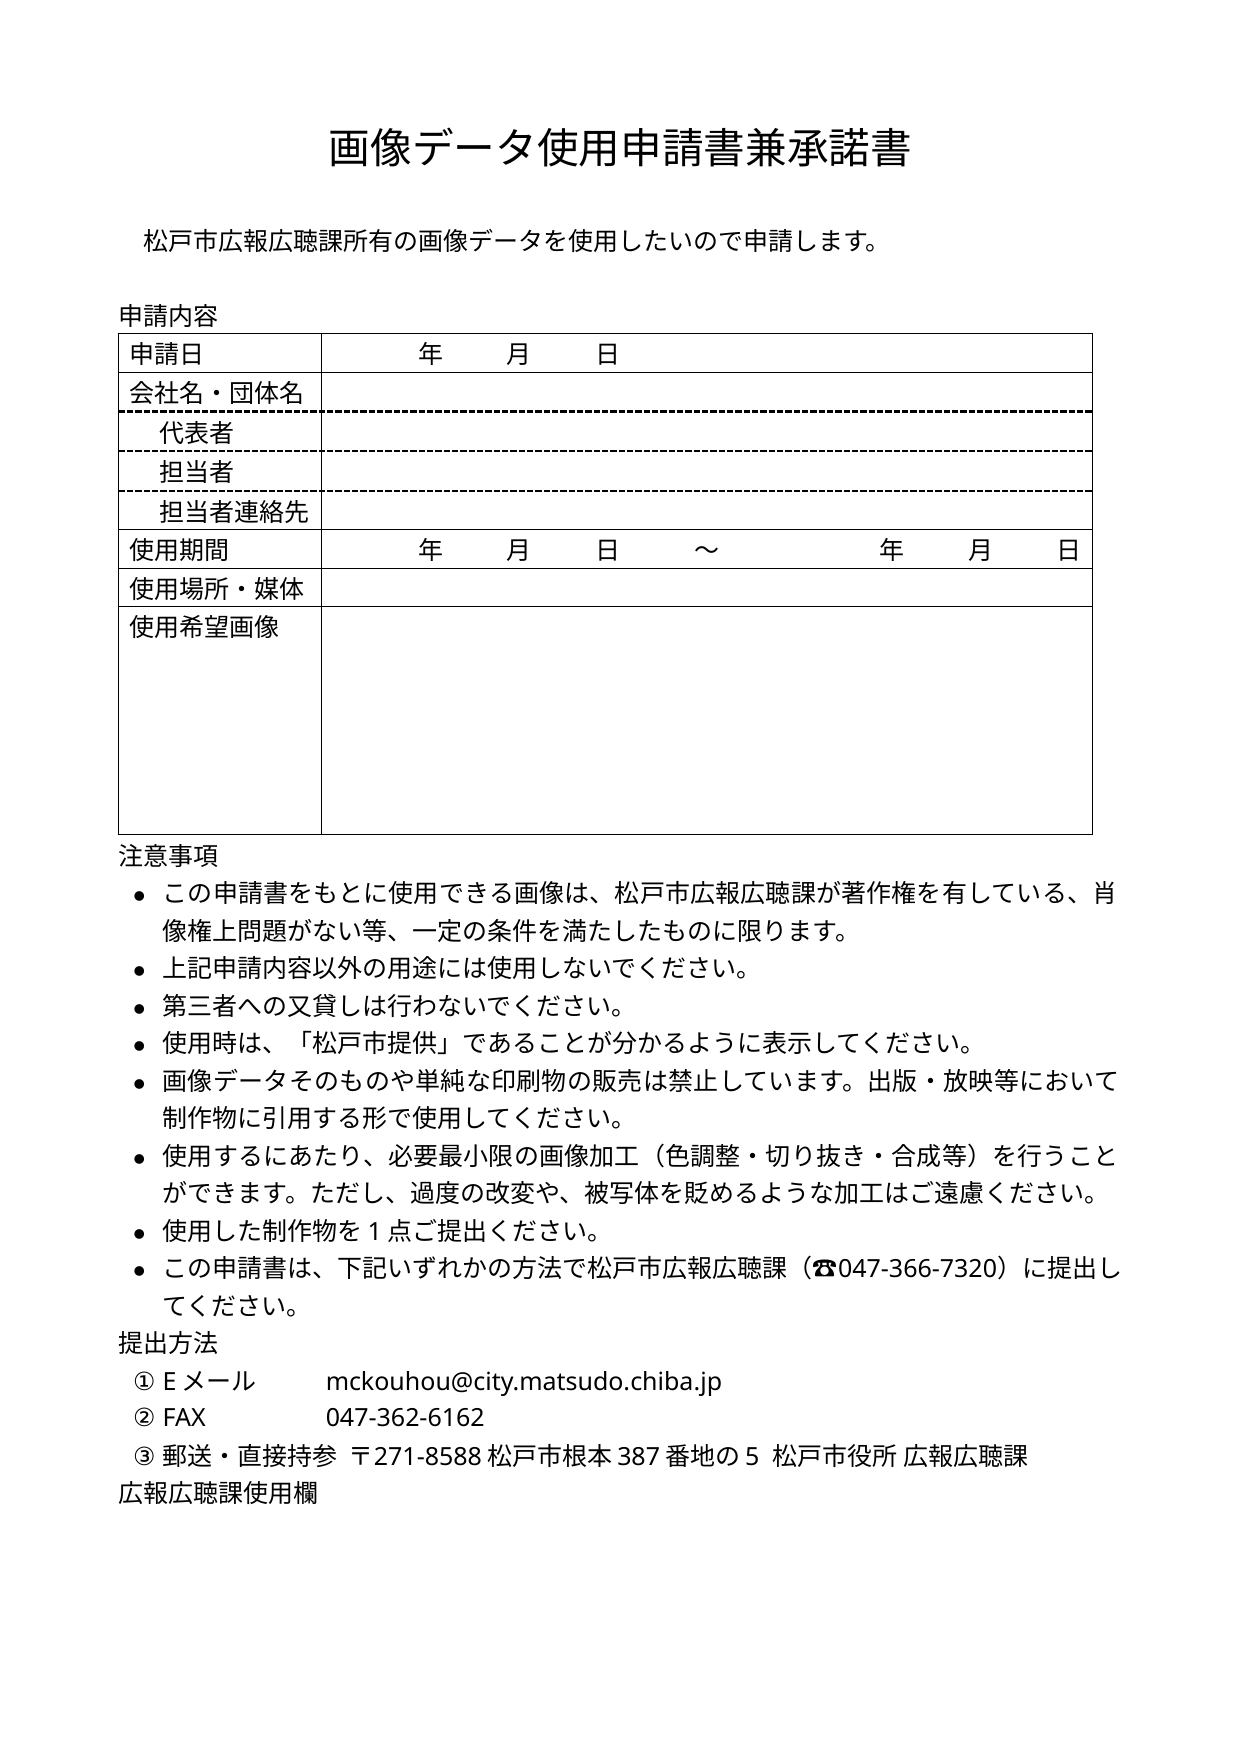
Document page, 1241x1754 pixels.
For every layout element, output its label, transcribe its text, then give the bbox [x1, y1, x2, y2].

table_cell 年 [322, 530, 454, 568]
list FAX 047-362-6162 [133, 1398, 1122, 1435]
list 上記申請内容以外の用途には使用しないでください。 [133, 948, 1122, 985]
table_cell 担当者 [119, 450, 321, 489]
table_header 月 [454, 334, 543, 372]
table_cell [322, 490, 1092, 529]
table_cell [322, 450, 1092, 489]
table_cell 代表者 [119, 410, 321, 450]
list この申請書をもとに使用できる画像は、松戸市広報広聴課が著作権を有している、肖像権上問題がない等、一定の条件を満たしたものに限ります。 [133, 873, 1122, 948]
list 画像データそのものや単純な印刷物の販売は禁止しています。出版・放映等において制作物に引用する形で使用してください。 [133, 1060, 1122, 1135]
table_header 申請日 [119, 334, 321, 372]
table_cell 使用希望画像 [119, 607, 321, 834]
text 画像データ使用申請書兼承諾書 [118, 108, 1122, 183]
list この申請書は、下記いずれかの方法で松戸市広報広聴課（☎047-366-7320）に提出してください。 [133, 1248, 1122, 1323]
table_cell [322, 410, 1092, 450]
list 郵送・直接持参 〒271-8588松戸市根本387番地の5 松戸市役所 広報広聴課 [133, 1435, 1122, 1473]
table_cell 月 [454, 530, 543, 568]
list 使用するにあたり、必要最小限の画像加工（色調整・切り抜き・合成等）を行うことができます。ただし、過度の改変や、被写体を貶めるような加工はご遠慮ください。 [133, 1135, 1122, 1210]
table_header 日 [543, 334, 631, 372]
list 使用時は、「松戸市提供」であることが分かるように表示してください。 [133, 1023, 1122, 1060]
list 使用した制作物を1点ご提出ください。 [133, 1210, 1122, 1248]
table_header 年 [322, 334, 454, 372]
text 申請内容 [118, 296, 1122, 333]
table_cell 使用場所・媒体 [119, 569, 321, 606]
list 第三者への又貸しは行わないでください。 [133, 985, 1122, 1023]
table_cell 年 [783, 530, 916, 568]
table_cell 日 [1004, 530, 1092, 568]
table_cell [322, 373, 1092, 410]
text 松戸市広報広聴課所有の画像データを使用したいので申請します。 [118, 221, 1122, 258]
table_cell [322, 607, 1092, 834]
table_header [631, 334, 1092, 372]
table_cell 日 [543, 530, 631, 568]
table_cell 使用期間 [119, 530, 321, 568]
list Eメール mckouhou@city.matsudo.chiba.jp [133, 1360, 1122, 1398]
text 広報広聴課使用欄 [118, 1473, 1122, 1510]
table_cell 月 [916, 530, 1004, 568]
text 提出方法 [118, 1323, 1122, 1360]
text 注意事項 [118, 835, 1122, 873]
table_cell [322, 569, 1092, 606]
table_cell 会社名・団体名 [119, 373, 321, 410]
table_cell 担当者連絡先 [119, 490, 321, 529]
table_cell ～ [631, 530, 783, 568]
